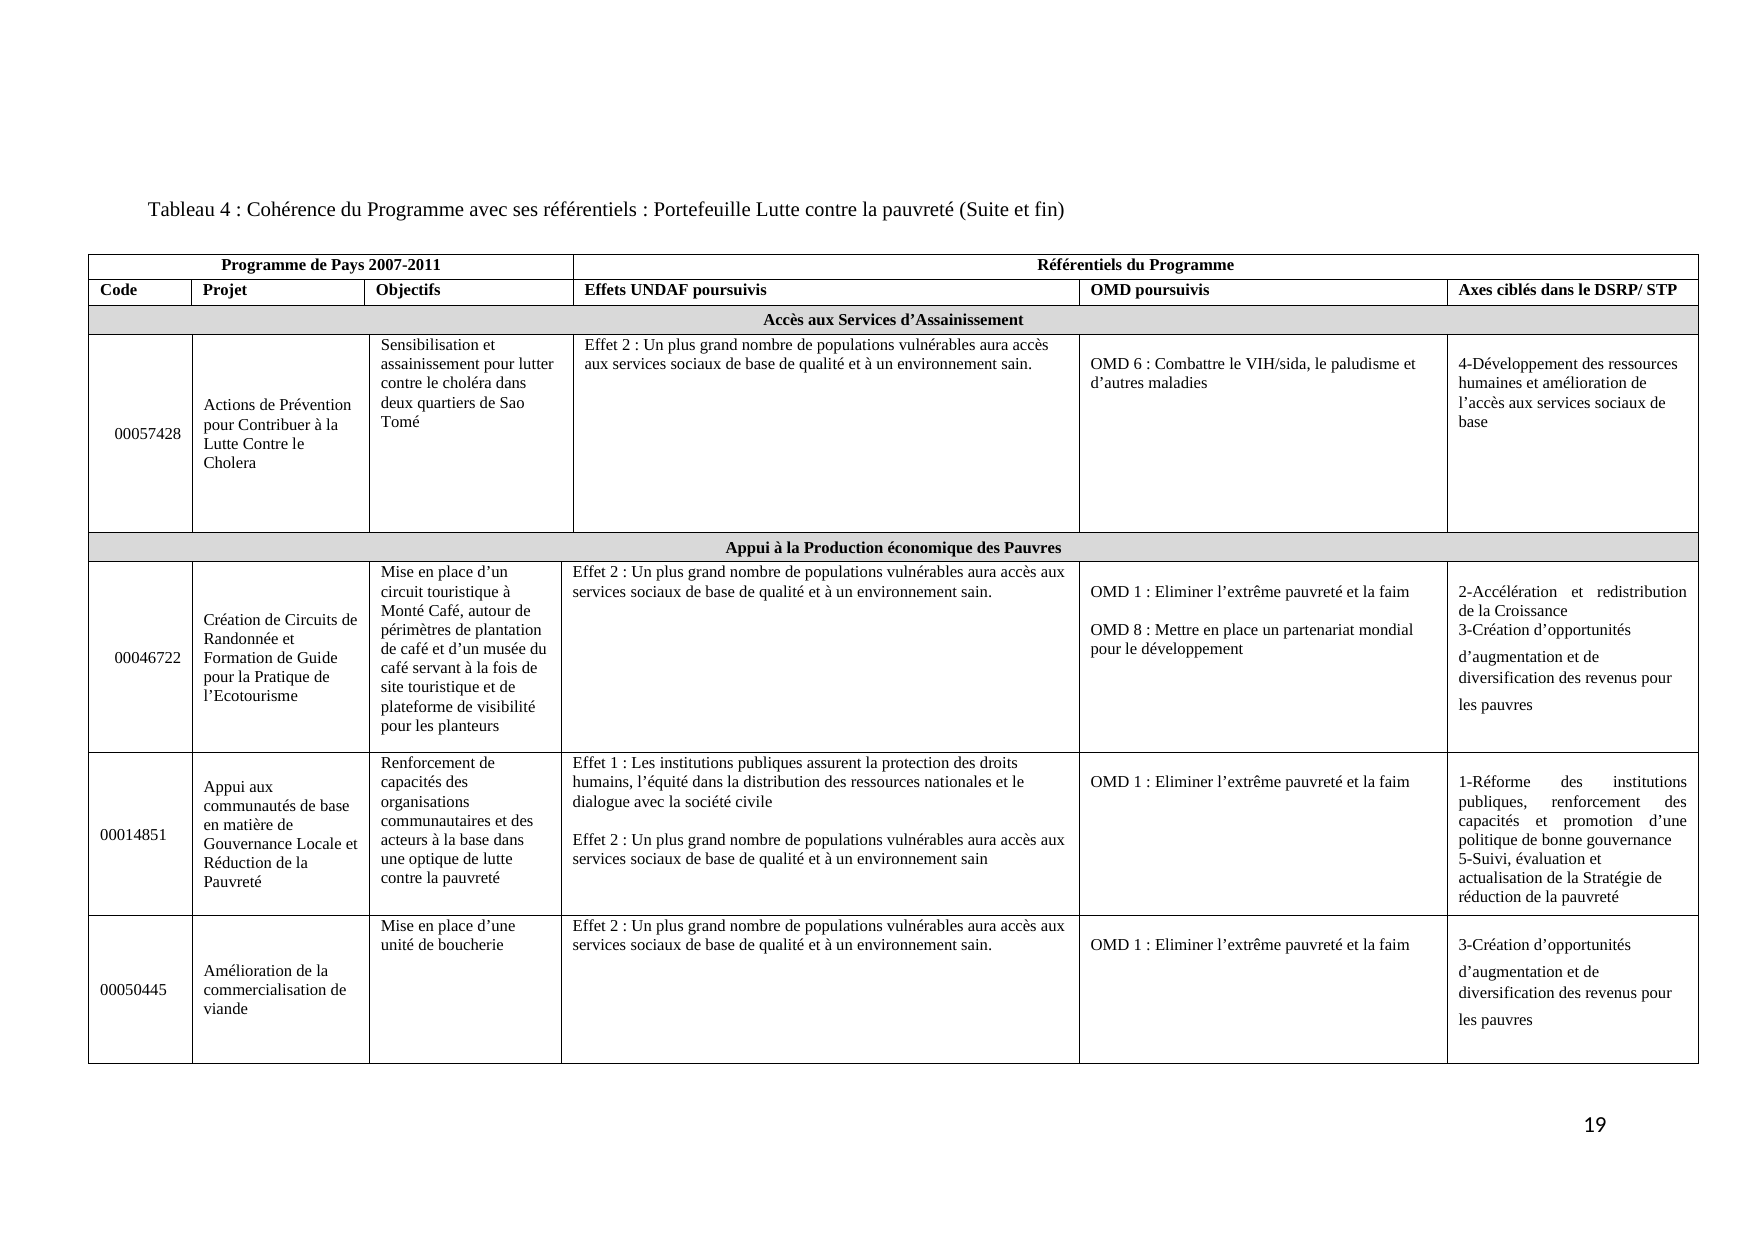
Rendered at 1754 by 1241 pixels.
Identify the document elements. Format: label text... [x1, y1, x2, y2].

table_cell Appui à la Production économique des Pauvres [89, 533, 1698, 561]
table_cell 00057428 [89, 335, 192, 532]
table_cell Effet 2 : Un plus grand nombre de populations vulnérables aura accès aux services sociaux de base de qualité et à un environnement sain. [562, 916, 1079, 1062]
table_cell Objectifs [365, 280, 573, 304]
table_cell 1-Réforme des institutions publiques, renforcement des capacités et promotion d’une politique de bonne gouvernance 5-Suivi, évaluation et actualisation de la Stratégie de réduction de la pauvreté [1448, 753, 1698, 915]
table_cell Axes ciblés dans le DSRP/ STP [1448, 280, 1698, 304]
table_cell OMD 1 : Eliminer l’extrême pauvreté et la faim OMD 8 : Mettre en place un partenariat mondial pour le développement [1080, 562, 1447, 752]
table_cell OMD 1 : Eliminer l’extrême pauvreté et la faim [1080, 753, 1447, 915]
table_cell 4-Développement des ressources humaines et amélioration de l’accès aux services sociaux de base [1448, 335, 1698, 532]
table_cell Effet 2 : Un plus grand nombre de populations vulnérables aura accès aux services sociaux de base de qualité et à un environnement sain. [562, 562, 1079, 752]
table_cell Renforcement de capacités des organisations communautaires et des acteurs à la base dans une optique de lutte contre la pauvreté [370, 753, 561, 915]
table_cell OMD poursuivis [1080, 280, 1447, 304]
table_cell Code [89, 280, 191, 304]
table_cell Mise en place d’une unité de boucherie [370, 916, 561, 1062]
table_header Programme de Pays 2007-2011 [89, 255, 573, 279]
subtitle Tableau 4 : Cohérence du Programme avec ses référentiels : Portefeuille Lutte contre la pauvreté (Suite et fin) [148, 197, 1606, 221]
table_cell 3-Création d’opportunités d’augmentation et de diversification des revenus pour les pauvres [1448, 916, 1698, 1062]
table_cell Actions de Prévention pour Contribuer à la Lutte Contre le Cholera [193, 335, 369, 532]
table_cell Accès aux Services d’Assainissement [89, 306, 1698, 334]
table_cell OMD 6 : Combattre le VIH/sida, le paludisme et d’autres maladies [1080, 335, 1447, 532]
table_cell Mise en place d’un circuit touristique à Monté Café, autour de périmètres de plantation de café et d’un musée du café servant à la fois de site touristique et de plateforme de visibilité pour les planteurs [370, 562, 561, 752]
table_cell 00014851 [89, 753, 192, 915]
table_cell Appui aux communautés de base en matière de Gouvernance Locale et Réduction de la Pauvreté [193, 753, 369, 915]
table_cell OMD 1 : Eliminer l’extrême pauvreté et la faim [1080, 916, 1447, 1062]
table_header Référentiels du Programme [574, 255, 1698, 279]
table_cell Amélioration de la commercialisation de viande [193, 916, 369, 1062]
table_cell 2-Accélération et redistribution de la Croissance 3-Création d’opportunités d’augmentation et de diversification des revenus pour les pauvres [1448, 562, 1698, 752]
table_cell 00046722 [89, 562, 192, 752]
table_cell Effet 2 : Un plus grand nombre de populations vulnérables aura accès aux services sociaux de base de qualité et à un environnement sain. [574, 335, 1079, 532]
table_cell Projet [192, 280, 364, 304]
table_cell 00050445 [89, 916, 192, 1062]
table_cell Effets UNDAF poursuivis [574, 280, 1079, 304]
table_cell Création de Circuits de Randonnée et Formation de Guide pour la Pratique de l’Ecotourisme [193, 562, 369, 752]
table_cell Sensibilisation et assainissement pour lutter contre le choléra dans deux quartiers de Sao Tomé [370, 335, 573, 532]
table_cell Effet 1 : Les institutions publiques assurent la protection des droits humains, l’équité dans la distribution des ressources nationales et le dialogue avec la société civile Effet 2 : Un plus grand nombre de populations vulnérables aura accès aux services sociaux de base de qualité et à un environnement sain [562, 753, 1079, 915]
